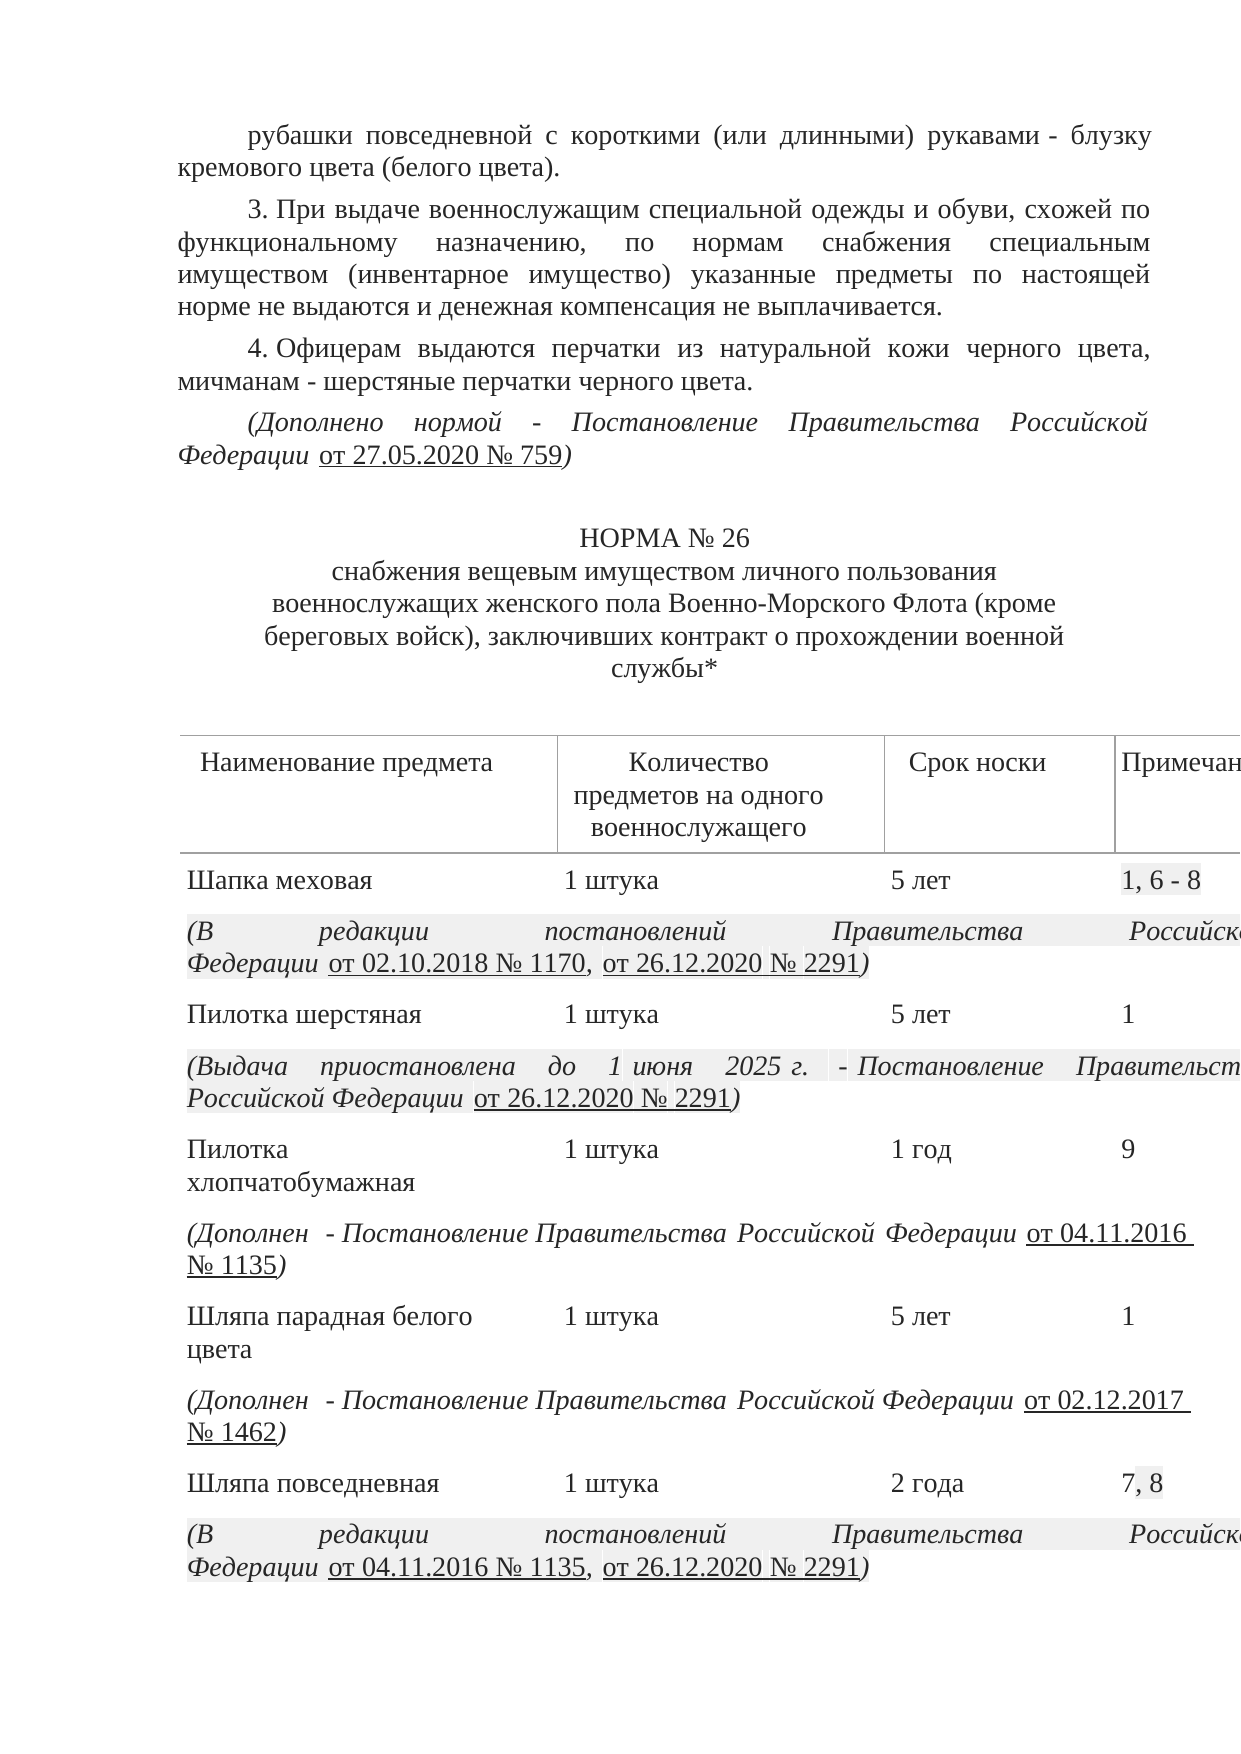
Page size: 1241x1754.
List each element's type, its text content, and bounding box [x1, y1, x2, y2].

text рубашки повседневной с короткими (или длинными) рукавами - блузку кремового цвета (белого цвета). [177, 118, 1152, 183]
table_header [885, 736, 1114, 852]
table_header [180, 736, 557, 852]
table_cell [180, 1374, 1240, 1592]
text (Дополнено нормой - Постановление Правительства Российской Федерации от 27.05.2020 № 759) [177, 405, 1152, 470]
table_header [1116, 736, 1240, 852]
text 3. При выдаче военнослужащим специальной одежды и обуви, схожей по функциональному назначению, по нормам снабжения специальным имуществом (инвентарное имущество) указанные предметы по настоящей норме не выдаются и денежная компенсация не выплачивается. [177, 192, 1152, 322]
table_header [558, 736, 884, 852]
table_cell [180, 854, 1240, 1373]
text 4. Офицерам выдаются перчатки из натуральной кожи черного цвета, мичманам - шерстяные перчатки черного цвета. [177, 331, 1152, 396]
text НОРМА № 26 снабжения вещевым имуществом личного пользования военнослужащих женского пола Военно-Морского Флота (кроме береговых войск), заключивших контракт о прохождении военной службы* [247, 521, 1081, 683]
